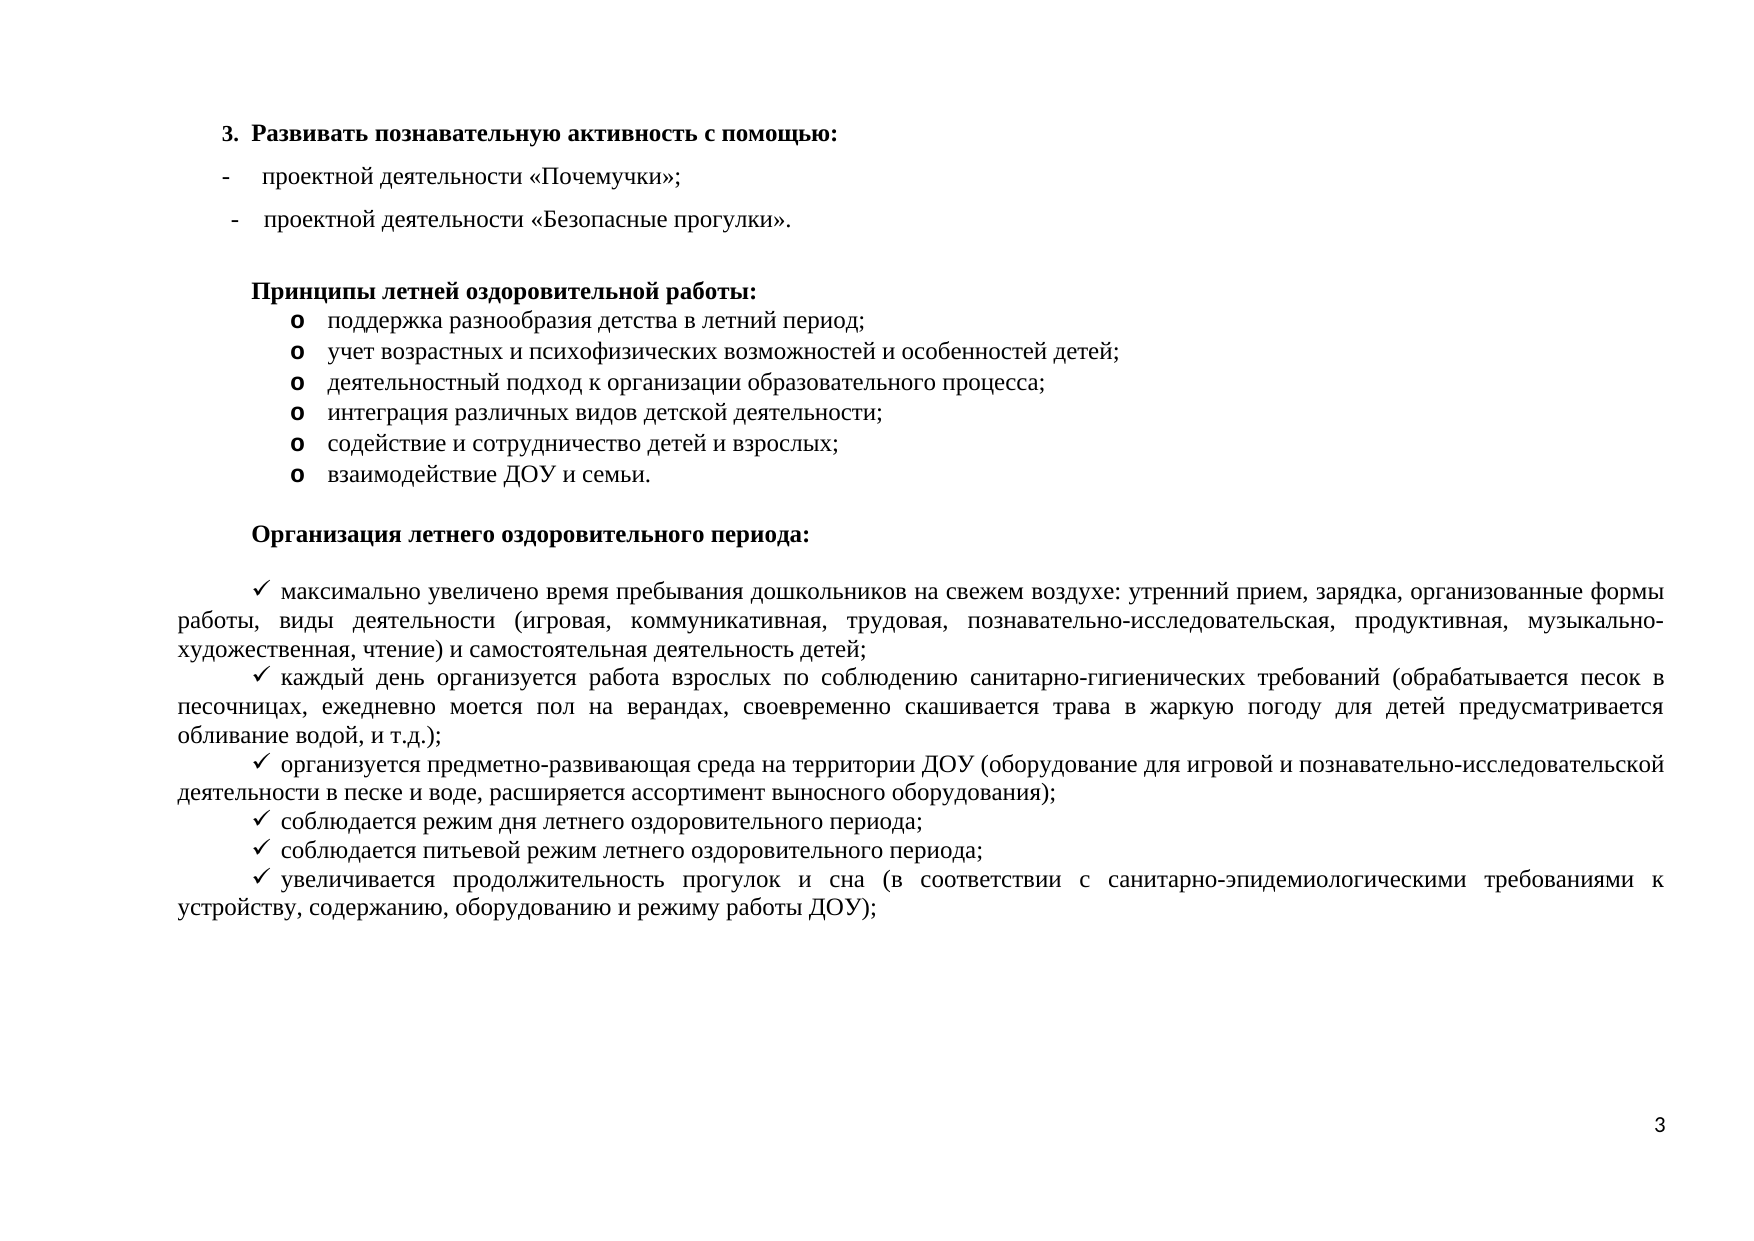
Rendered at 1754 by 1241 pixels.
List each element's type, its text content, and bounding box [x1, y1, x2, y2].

list соблюдается режим дня летнего оздоровительного периода; [177, 806, 1665, 835]
list взаимодействие ДОУ и семьи. [290, 459, 1666, 490]
list учет возрастных и психофизических возможностей и особенностей детей; [290, 336, 1666, 367]
list соблюдается питьевой режим летнего оздоровительного периода; [177, 835, 1665, 864]
list содействие и сотрудничество детей и взрослых; [290, 428, 1666, 459]
list проектной деятельности «Безопасные прогулки». [222, 204, 1665, 233]
list организуется предметно-развивающая среда на территории ДОУ (оборудование для игровой и познавательно-исследовательской деятельности в песке и воде, расширяется ассортимент выносного оборудования); [177, 749, 1665, 806]
list поддержка разнообразия детства в летний период; [290, 305, 1666, 336]
list интеграция различных видов детской деятельности; [290, 397, 1666, 428]
list Развивать познавательную активность с помощью: [177, 118, 1665, 147]
list каждый день организуется работа взрослых по соблюдению санитарно-гигиенических требований (обрабатывается песок в песочницах, ежедневно моется пол на верандах, своевременно скашивается трава в жаркую погоду для детей предусматривается обливание водой, и т.д.); [177, 662, 1665, 749]
list проектной деятельности «Почемучки»; [177, 161, 1665, 190]
list максимально увеличено время пребывания дошкольников на свежем воздухе: утренний прием, зарядка, организованные формы работы, виды деятельности (игровая, коммуникативная, трудовая, познавательно-исследовательская, продуктивная, музыкально-художественная, чтение) и самостоятельная деятельность детей; [177, 576, 1665, 662]
text Принципы летней оздоровительной работы: [177, 276, 1666, 305]
list деятельностный подход к организации образовательного процесса; [290, 367, 1666, 397]
text Организация летнего оздоровительного периода: [177, 519, 1665, 547]
list увеличивается продолжительность прогулок и сна (в соответствии с санитарно-эпидемиологическими требованиями к устройству, содержанию, оборудованию и режиму работы ДОУ); [177, 864, 1665, 921]
